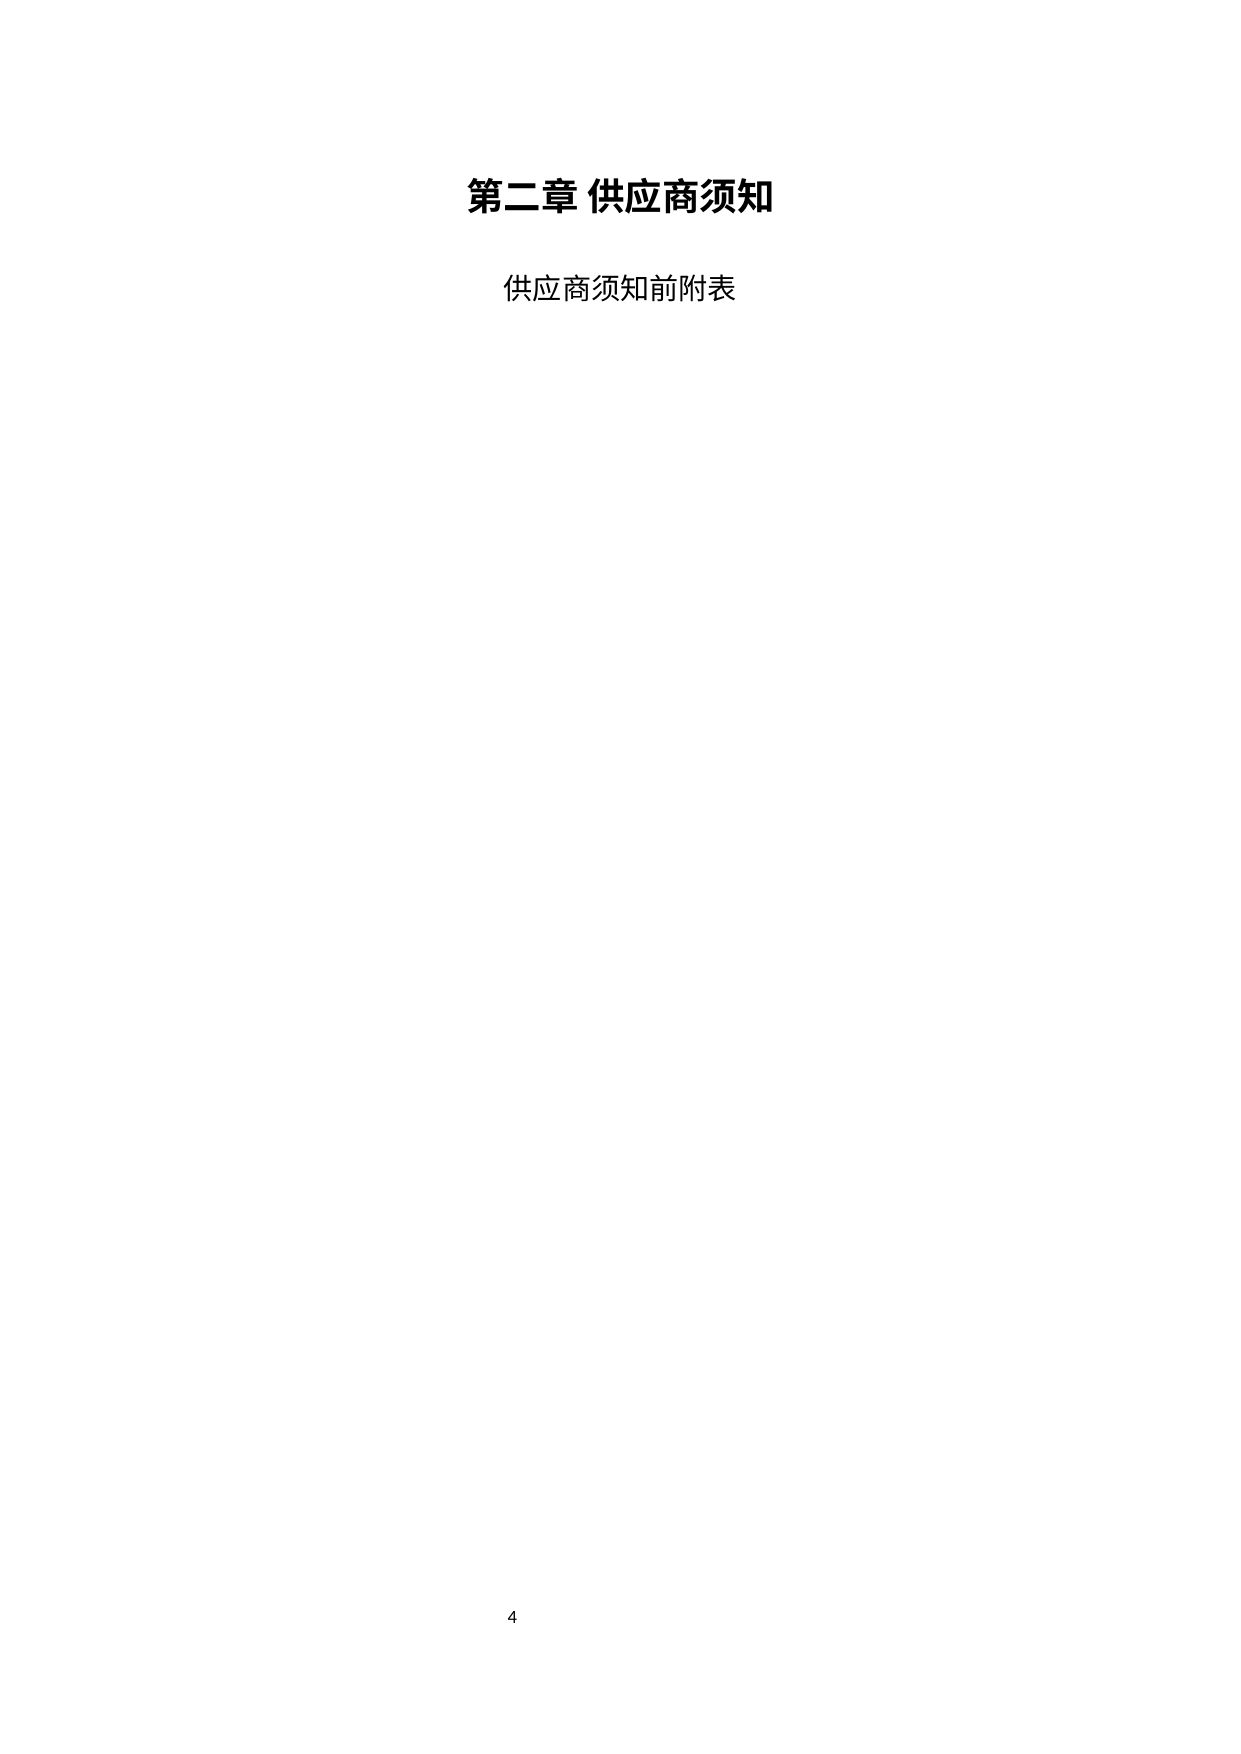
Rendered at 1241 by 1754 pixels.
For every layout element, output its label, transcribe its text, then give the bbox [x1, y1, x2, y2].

text 供应商须知前附表 [187, 254, 1053, 319]
subtitle 第二章 供应商须知 [187, 162, 1053, 227]
